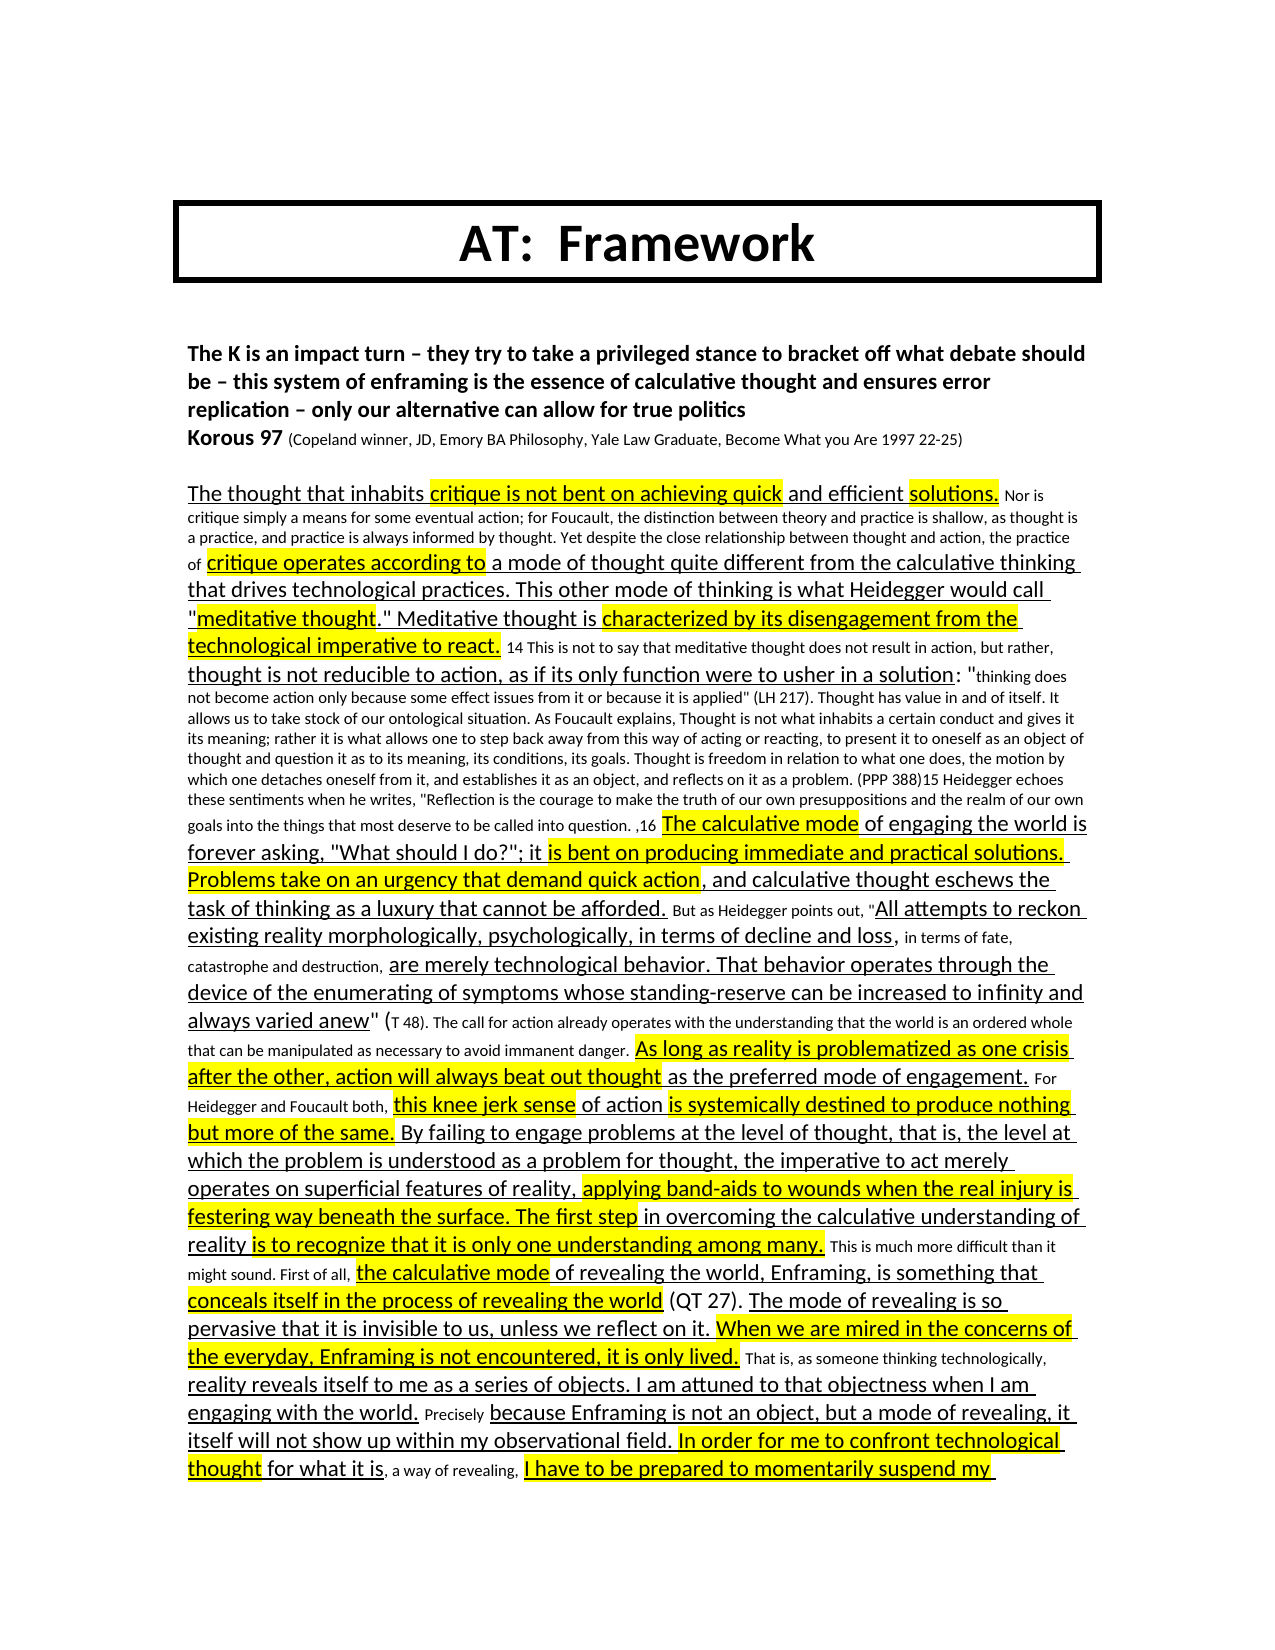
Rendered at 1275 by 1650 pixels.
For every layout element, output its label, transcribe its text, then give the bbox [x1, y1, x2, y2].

text Korous 97 (Copeland winner, JD, Emory BA Philosophy, Yale Law Graduate, Become What you Are 1997 22-25) [187, 423, 1087, 451]
text The K is an impact turn – they try to take a privileged stance to bracket off what debate should be – this system of enframing is the essence of calculative thought and ensures error replication – only our alternative can allow for true politics [187, 339, 1087, 423]
subtitle AT: Framework [179, 206, 1096, 277]
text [187, 835, 1087, 1482]
